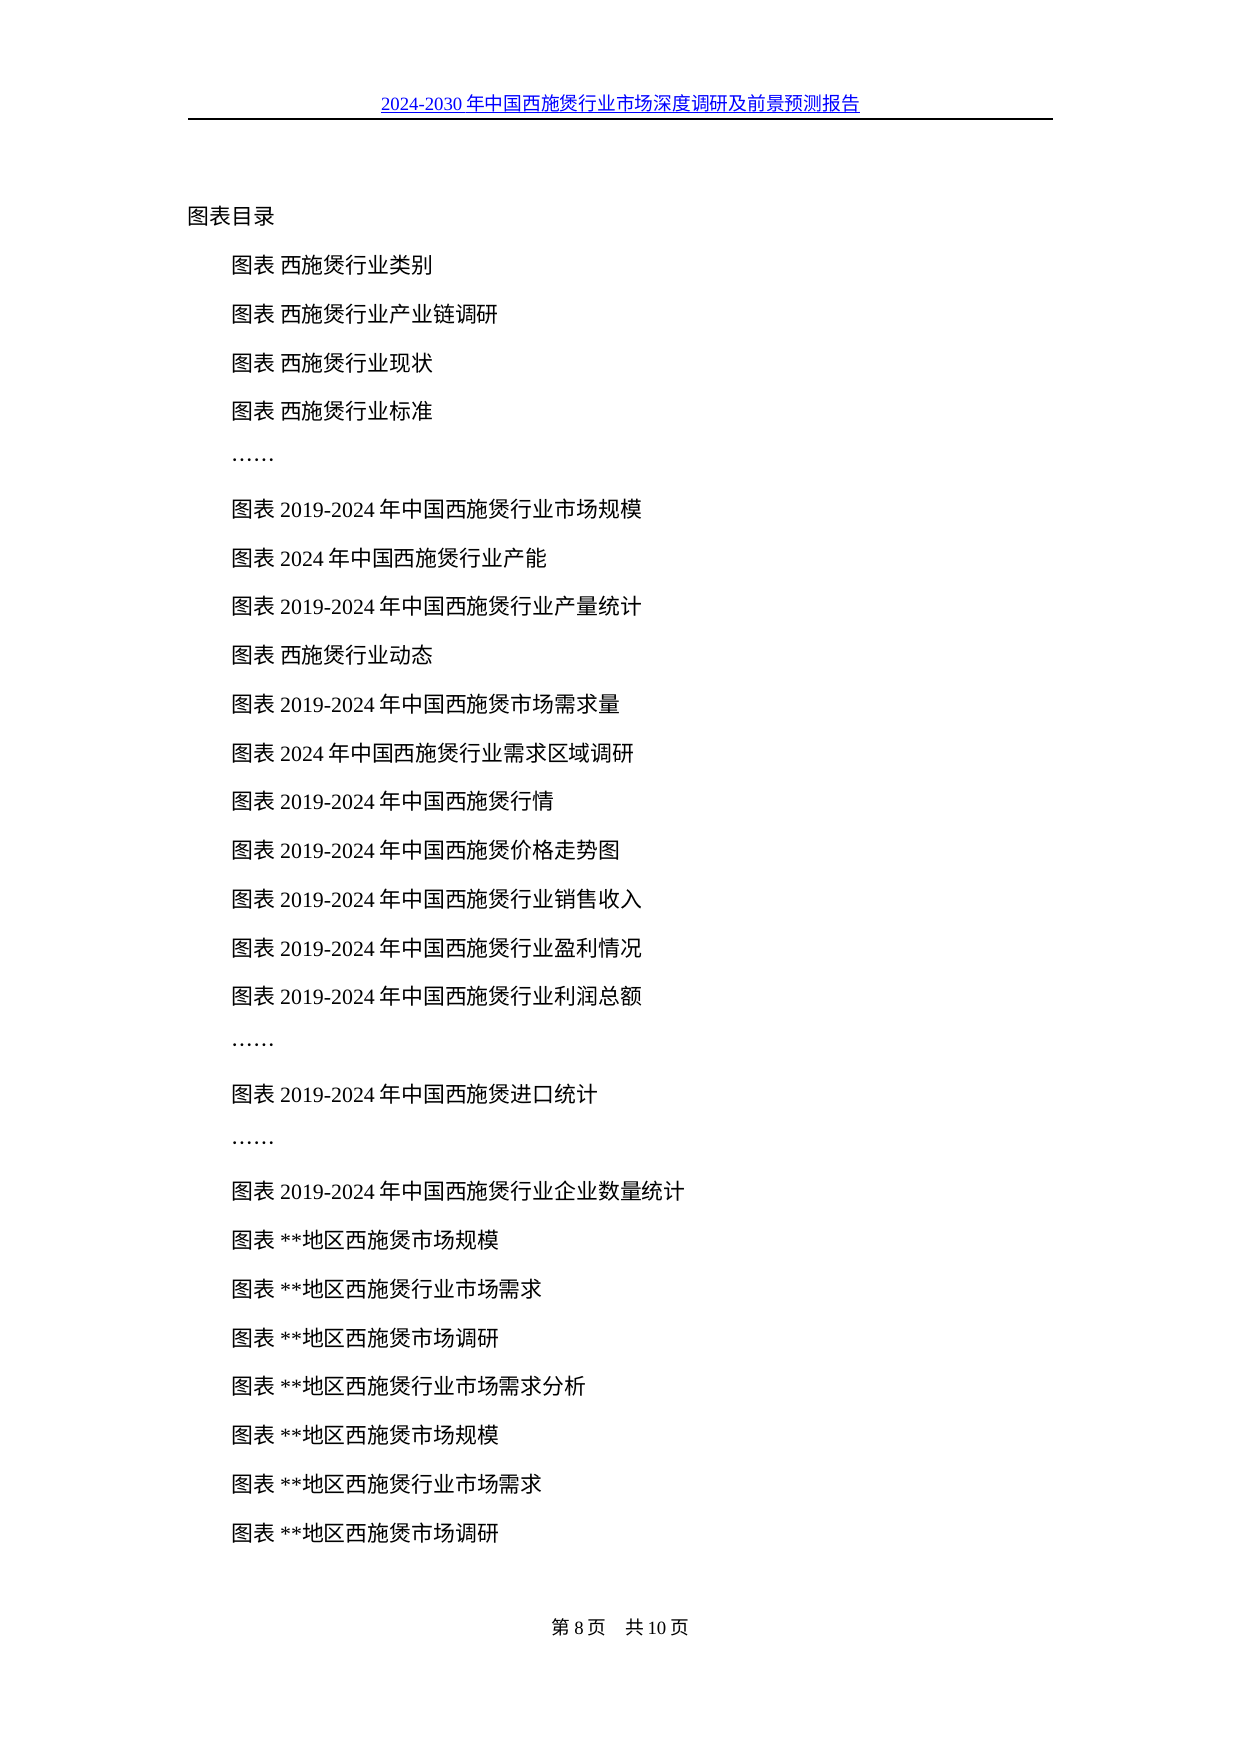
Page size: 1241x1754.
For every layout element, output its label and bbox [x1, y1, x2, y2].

text [187, 150, 1053, 1548]
